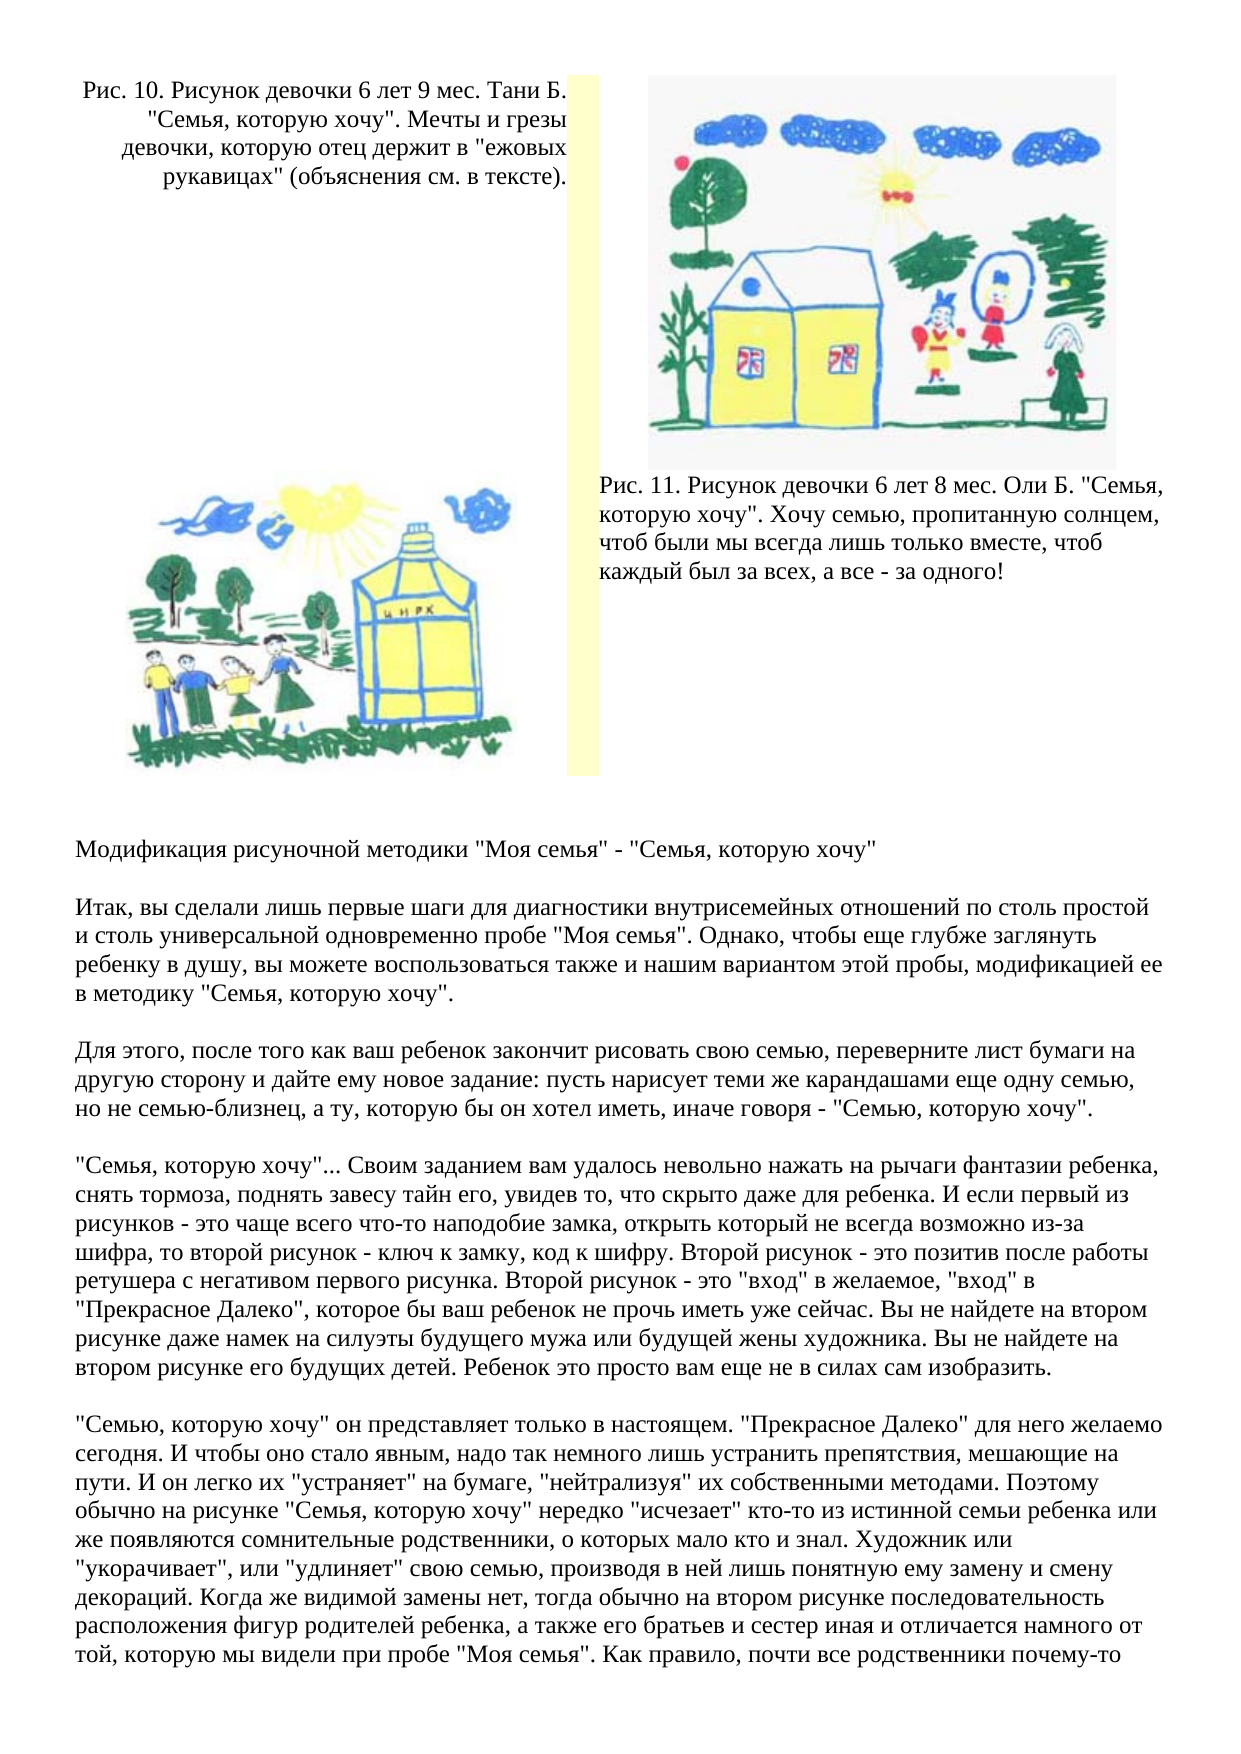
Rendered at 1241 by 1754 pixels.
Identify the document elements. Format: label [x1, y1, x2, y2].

picture [647, 75, 1117, 470]
picture [125, 470, 517, 776]
text [75, 805, 1165, 1668]
